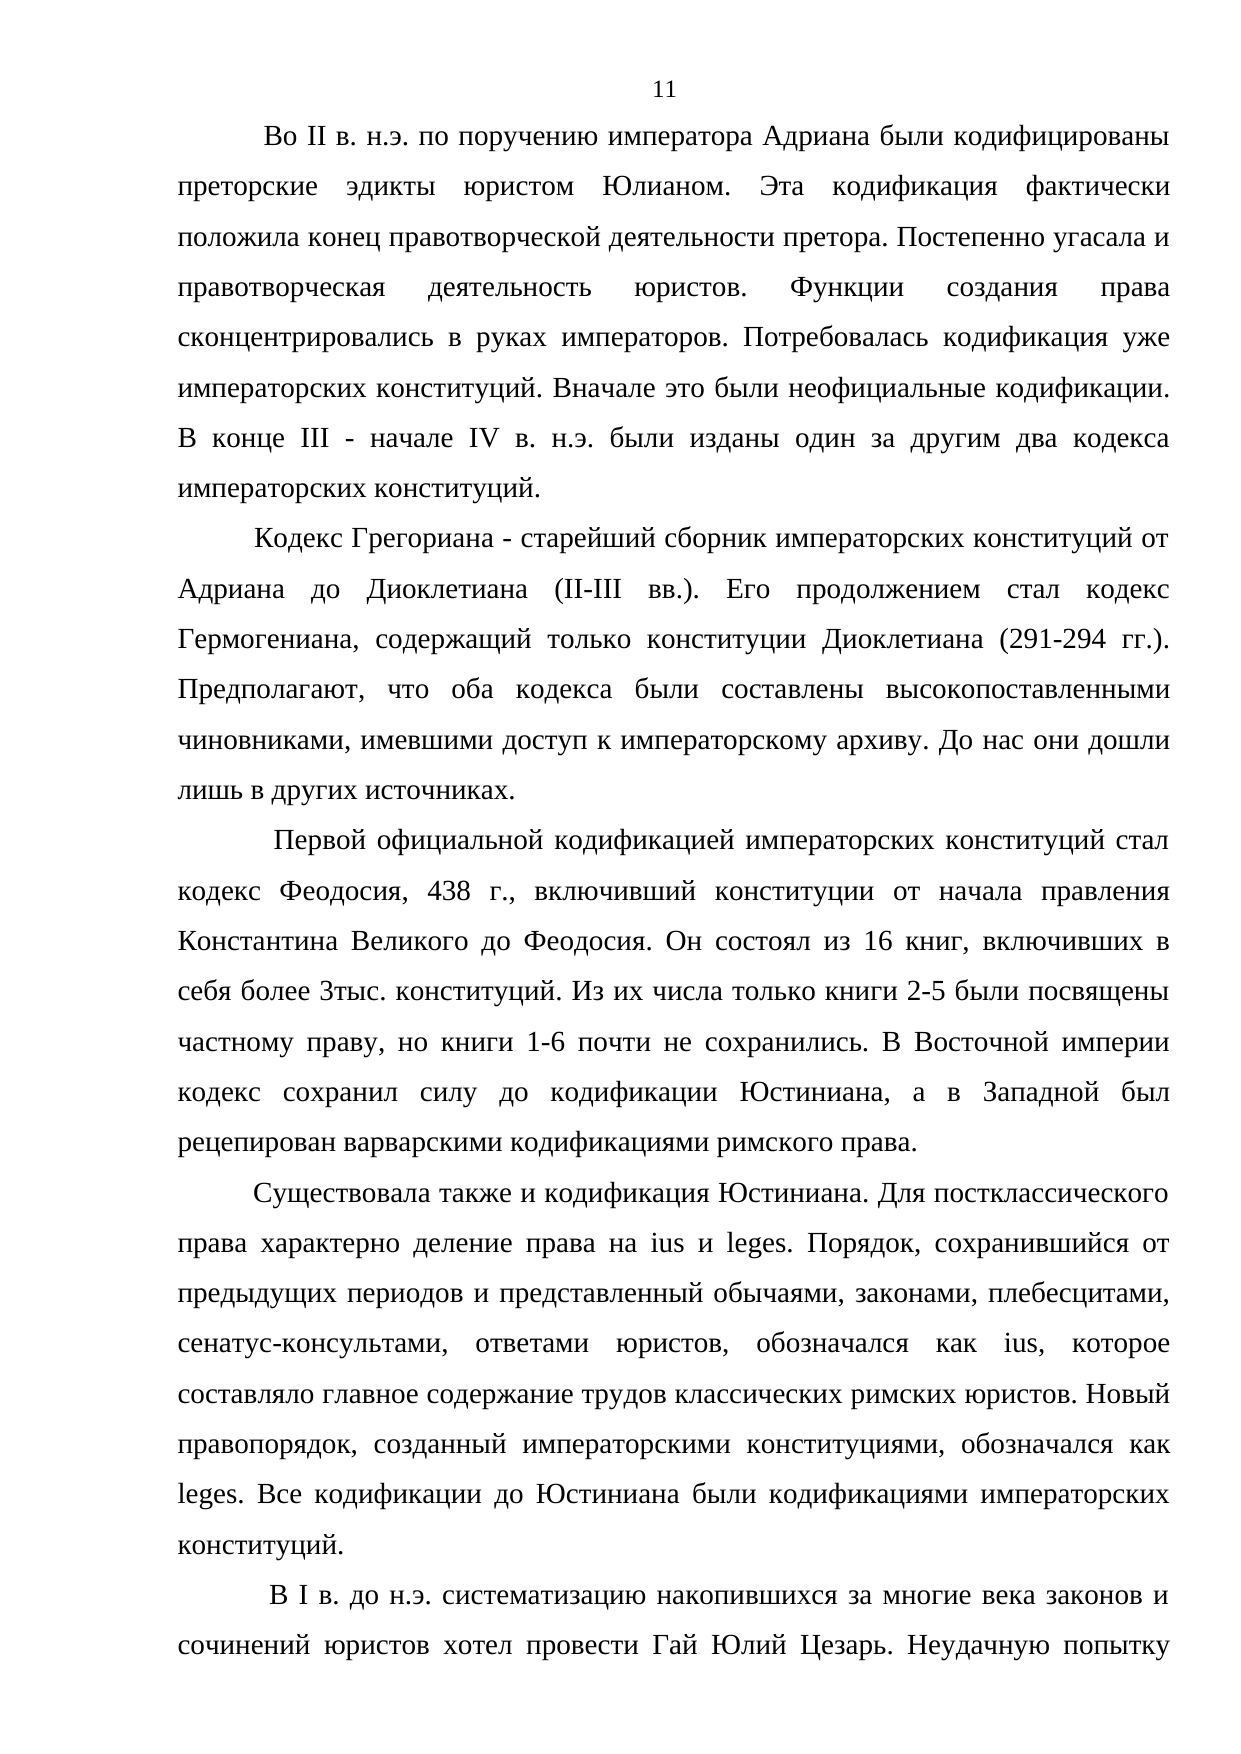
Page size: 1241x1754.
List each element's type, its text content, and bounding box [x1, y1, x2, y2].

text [177, 1577, 1171, 1661]
text Первой официальной кодификацией императорских конституций стал кодекс Феодосия, ., включивший конституции от начала правления Константина Великого до Феодосия. Он состоял из 16 книг, включивших в себя более 3тыс. конституций. Из их числа только книги 2-5 были посвящены частному праву, но книги 1-6 почти не сохранились. В Восточной империи кодекс сохранил силу до кодификации Юстиниана, а в Западной был рецепирован варварскими кодификациями римского права. [177, 822, 1171, 1158]
text Кодекс Грегориана - старейший сборник императорских конституций от Адриана до Диоклетиана (II-III вв.). Его продолжением стал кодекс Гермогениана, содержащий только конституции Диоклетиана (291-294 гг.). Предполагают, что оба кодекса были составлены высокопоставленными чиновниками, имевшими доступ к императорскому архиву. До нас они дошли лишь в других источниках. [177, 521, 1171, 806]
text Во II в. н.э. по поручению императора Адриана были кодифицированы преторские эдикты юристом Юлианом. Эта кодификация фактически положила конец правотворческой деятельности претора. Постепенно угасала и правотворческая деятельность юристов. Функции создания права сконцентрировались в руках императоров. Потребовалась кодификация уже императорских конституций. Вначале это были неофициальные кодификации. В конце III - начале IV в. н.э. были изданы один за другим два кодекса императорских конституций. [177, 118, 1171, 504]
text Существовала также и кодификация Юстиниана. Для постклассического права характерно деление права на ius и leges. Порядок, сохранившийся от предыдущих периодов и представленный обычаями, законами, плебесцитами, сенатус-консультами, ответами юристов, обозначался как ius, которое составляло главное содержание трудов классических римских юристов. Новый правопорядок, созданный императорскими конституциями, обозначался как leges. Все кодификации до Юстиниана были кодификациями императорских конституций. [177, 1175, 1171, 1560]
